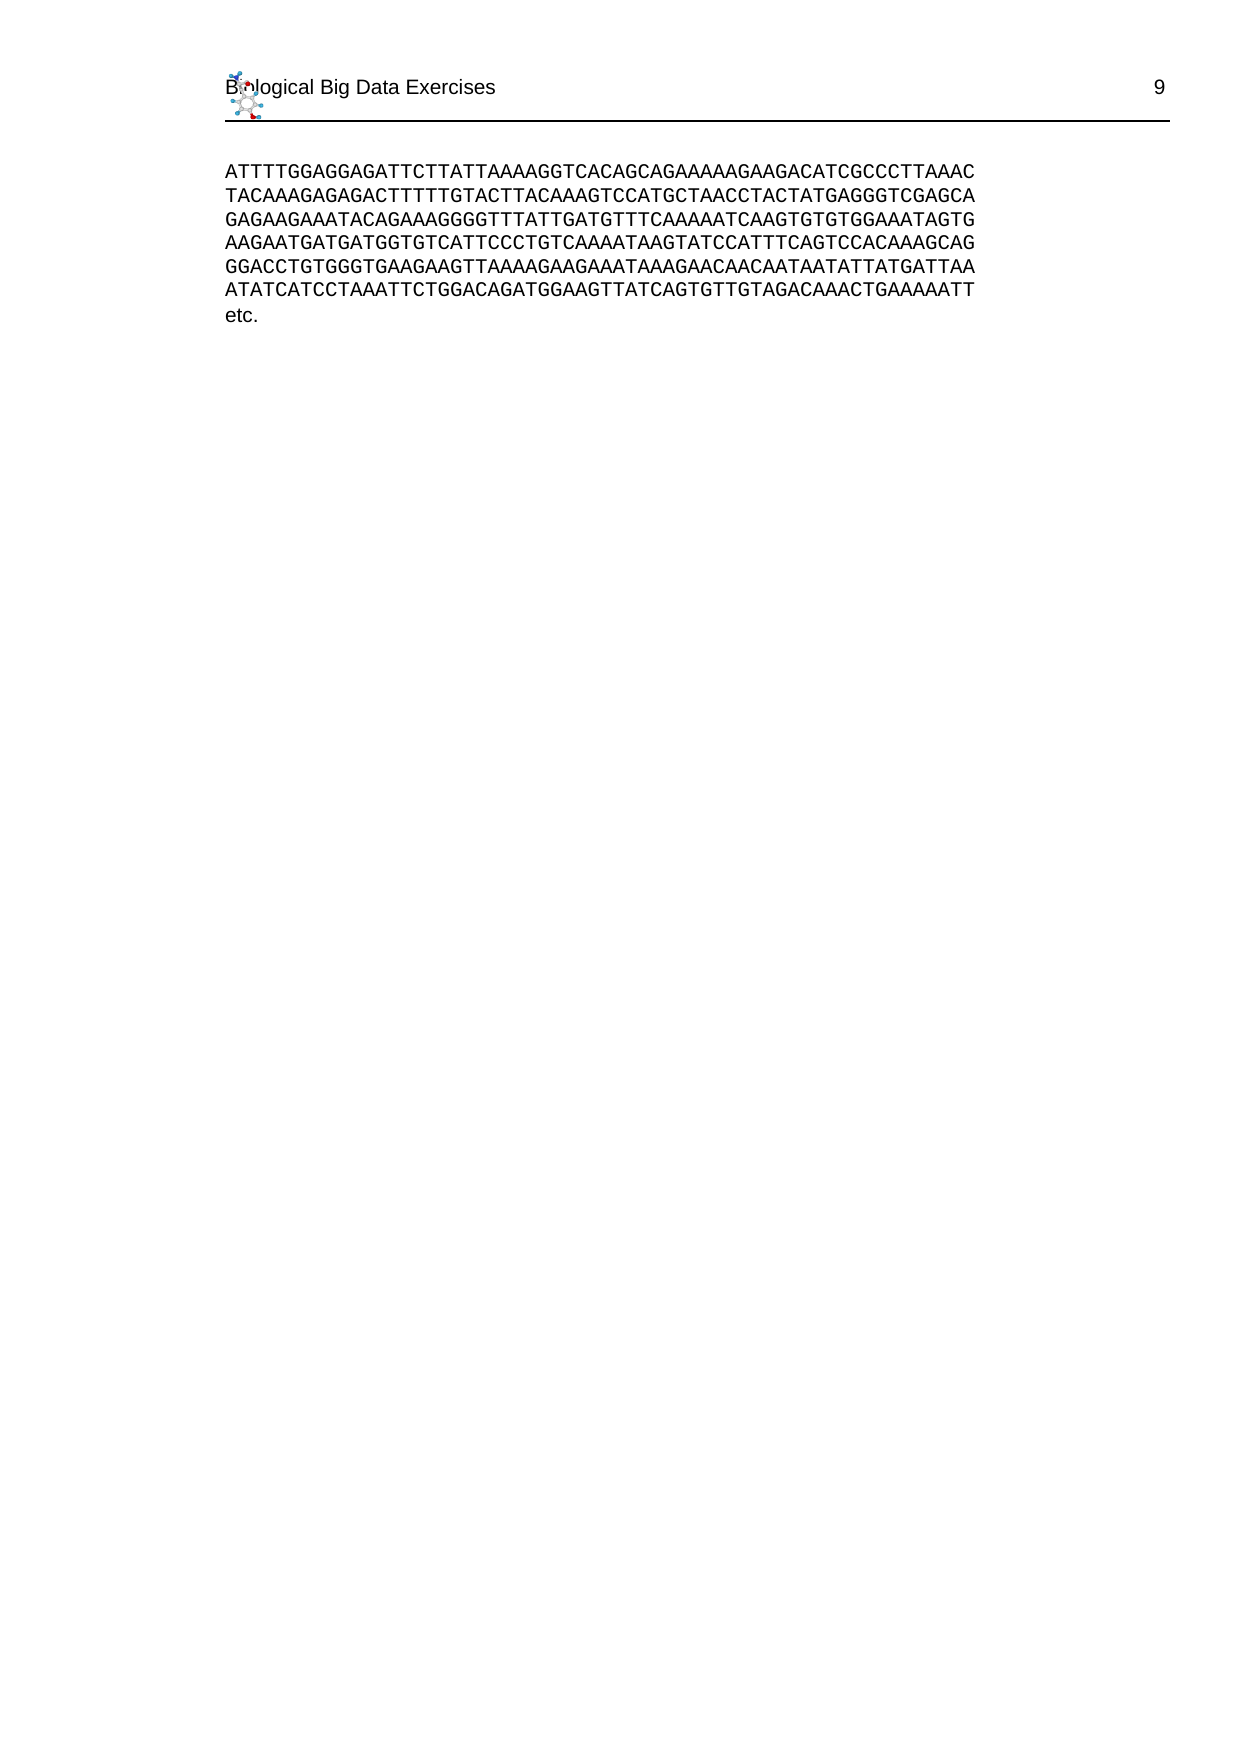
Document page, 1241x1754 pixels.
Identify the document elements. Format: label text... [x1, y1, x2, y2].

text ATATCATCCTAAATTCTGGACAGATGGAAGTTATCAGTGTTGTAGACAAACTGAAAAATT [225, 279, 1165, 303]
text AAGAATGATGATGGTGTCATTCCCTGTCAAAATAAGTATCCATTTCAGTCCACAAAGCAG [225, 232, 1165, 256]
text TACAAAGAGAGACTTTTTGTACTTACAAAGTCCATGCTAACCTACTATGAGGGTCGAGCA [225, 185, 1165, 208]
text ATTTTGGAGGAGATTCTTATTAAAAGGTCACAGCAGAAAAAGAAGACATCGCCCTTAAAC [225, 161, 1165, 185]
text GGACCTGTGGGTGAAGAAGTTAAAAGAAGAAATAAAGAACAACAATAATATTATGATTAA [225, 256, 1165, 279]
text etc. [225, 303, 1165, 327]
text GAGAAGAAATACAGAAAGGGGTTTATTGATGTTTCAAAAATCAAGTGTGTGGAAATAGTG [225, 208, 1165, 232]
